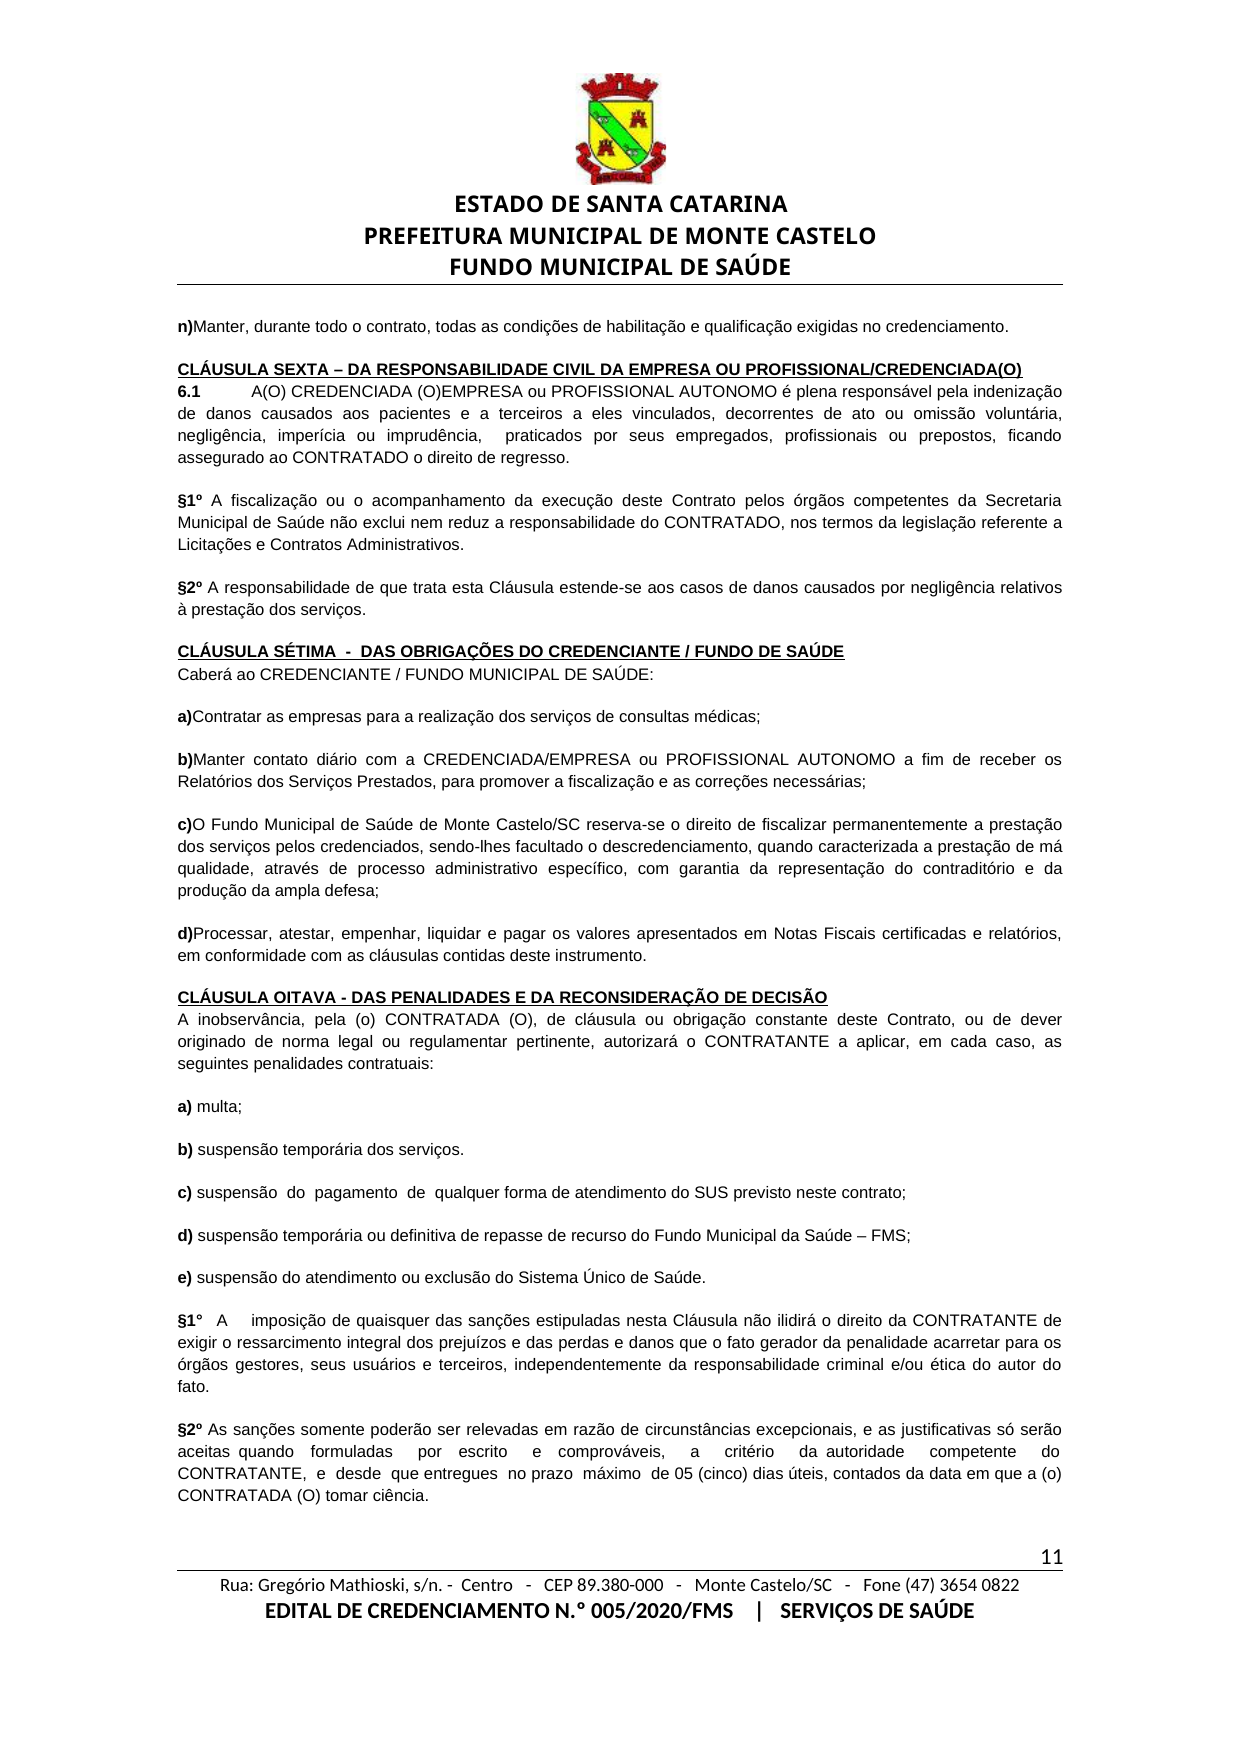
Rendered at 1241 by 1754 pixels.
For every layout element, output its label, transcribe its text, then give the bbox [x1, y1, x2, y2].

text c) suspensão do pagamento de qualquer forma de atendimento do SUS previsto neste contrato; [177, 1183, 1063, 1202]
text §1° A imposição de quaisquer das sanções estipuladas nesta Cláusula não ilidirá o direito da CONTRATANTE de exigir o ressarcimento integral dos prejuízos e das perdas e danos que o fato gerador da penalidade acarretar para os órgãos gestores, seus usuários e terceiros, independentemente da responsabilidade criminal e/ou ética do autor do fato. [177, 1311, 1063, 1396]
text CLÁUSULA SÉTIMA - DAS OBRIGAÇÕES DO CREDENCIANTE / FUNDO DE SAÚDE [177, 642, 1063, 661]
text §2º A responsabilidade de que trata esta Cláusula estende-se aos casos de danos causados por negligência relativos à prestação dos serviços. [177, 577, 1063, 619]
text b) suspensão temporária dos serviços. [177, 1140, 1063, 1159]
text d)Processar, atestar, empenhar, liquidar e pagar os valores apresentados em Notas Fiscais certificadas e relatórios, em conformidade com as cláusulas contidas deste instrumento. [177, 923, 1063, 964]
text c)O Fundo Municipal de Saúde de Monte Castelo/SC reserva-se o direito de fiscalizar permanentemente a prestação dos serviços pelos credenciados, sendo-lhes facultado o descredenciamento, quando caracterizada a prestação de má qualidade, através de processo administrativo específico, com garantia da representação do contraditório e da produção da ampla defesa; [177, 815, 1063, 900]
text CLÁUSULA SEXTA – DA RESPONSABILIDADE CIVIL DA EMPRESA OU PROFISSIONAL/CREDENCIADA(O) [177, 360, 1063, 379]
text A inobservância, pela (o) CONTRATADA (O), de cláusula ou obrigação constante deste Contrato, ou de dever originado de norma legal ou regulamentar pertinente, autorizará o CONTRATANTE a aplicar, em cada caso, as seguintes penalidades contratuais: [177, 1010, 1063, 1073]
text a)Contratar as empresas para a realização dos serviços de consultas médicas; [177, 707, 1063, 726]
text d) suspensão temporária ou definitiva de repasse de recurso do Fundo Municipal da Saúde – FMS; [177, 1225, 1063, 1244]
text §2º As sanções somente poderão ser relevadas em razão de circunstâncias excepcionais, e as justificativas só serão aceitas quando formuladas por escrito e comprováveis, a critério da autoridade competente do CONTRATANTE, e desde que entregues no prazo máximo de 05 (cinco) dias úteis, contados da data em que a (o) CONTRATADA (O) tomar ciência. [177, 1420, 1063, 1505]
text CLÁUSULA OITAVA - DAS PENALIDADES E DA RECONSIDERAÇÃO DE DECISÃO [177, 988, 1063, 1007]
text §1º A fiscalização ou o acompanhamento da execução deste Contrato pelos órgãos competentes da Secretaria Municipal de Saúde não exclui nem reduz a responsabilidade do CONTRATADO, nos termos da legislação referente a Licitações e Contratos Administrativos. [177, 491, 1063, 554]
text 6.1 A(O) CREDENCIADA (O)EMPRESA ou PROFISSIONAL AUTONOMO é plena responsável pela indenização de danos causados aos pacientes e a terceiros a eles vinculados, decorrentes de ato ou omissão voluntária, negligência, imperícia ou imprudência, praticados por seus empregados, profissionais ou prepostos, ficando assegurado ao CONTRATADO o direito de regresso. [177, 382, 1063, 467]
text b)Manter contato diário com a CREDENCIADA/EMPRESA ou PROFISSIONAL AUTONOMO a fim de receber os Relatórios dos Serviços Prestados, para promover a fiscalização e as correções necessárias; [177, 750, 1063, 791]
text e) suspensão do atendimento ou exclusão do Sistema Único de Saúde. [177, 1268, 1063, 1287]
text a) multa; [177, 1097, 1063, 1116]
text Caberá ao CREDENCIANTE / FUNDO MUNICIPAL DE SAÚDE: [177, 664, 1063, 683]
text n)Manter, durante todo o contrato, todas as condições de habilitação e qualificação exigidas no credenciamento. [177, 317, 1063, 336]
